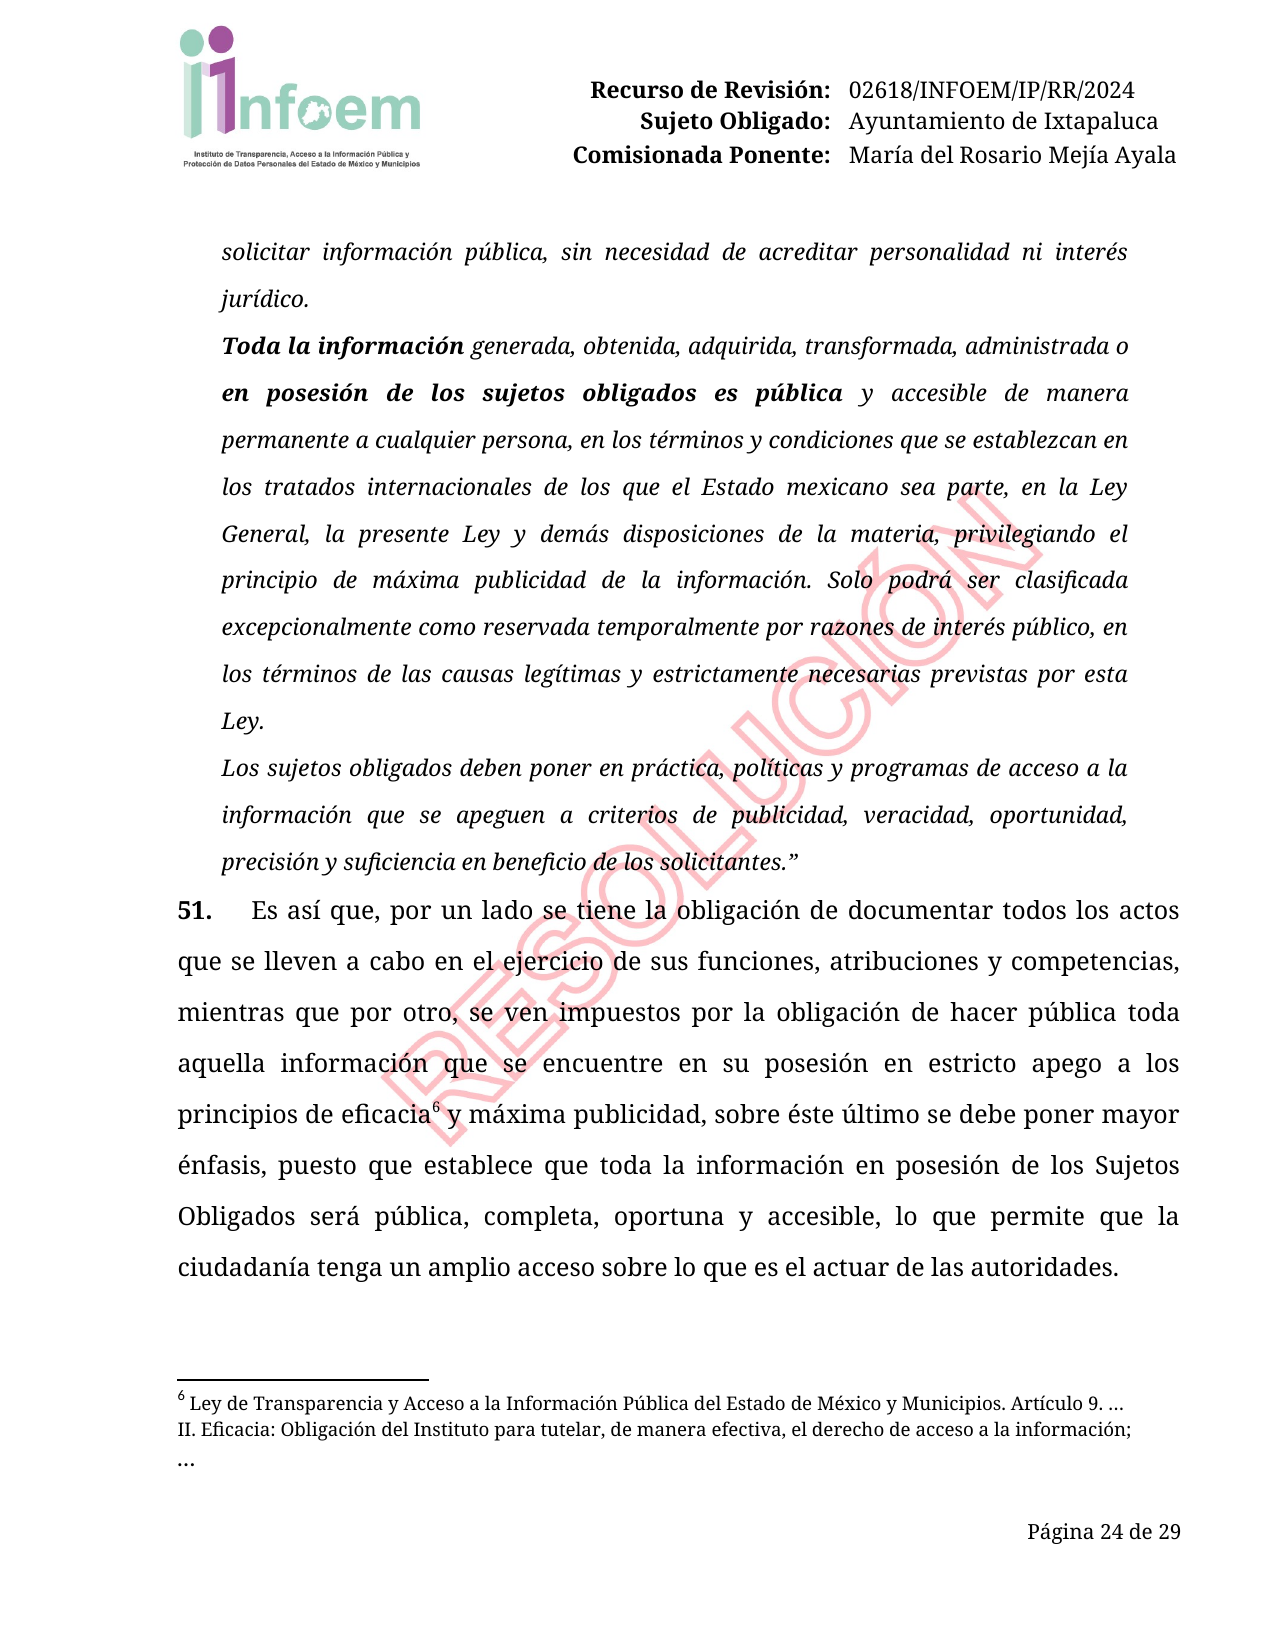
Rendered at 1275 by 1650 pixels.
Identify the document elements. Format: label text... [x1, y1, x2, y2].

list Los sujetos obligados deben poner en práctica, políticas y programas de acceso a la información que se apeguen a criterios de publicidad, veracidad, oportunidad, precisión y suficiencia en beneficio de los solicitantes.” [221, 752, 1132, 877]
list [221, 236, 1132, 314]
list Toda la información generada, obtenida, adquirida, transformada, administrada o en posesión de los sujetos obligados es pública y accesible de manera permanente a cualquier persona, en los términos y condiciones que se establezcan en los tratados internacionales de los que el Estado mexicano sea parte, en la Ley General, la presente Ley y demás disposiciones de la materia, privilegiando el principio de máxima publicidad de la información. Solo podrá ser clasificada excepcionalmente como reservada temporalmente por razones de interés público, en los términos de las causas legítimas y estrictamente necesarias previstas por esta Ley. [221, 330, 1132, 736]
picture [60, 0, 1275, 1620]
list Es así que, por un lado se tiene la obligación de documentar todos los actos que se lleven a cabo en el ejercicio de sus funciones, atribuciones y competencias, mientras que por otro, se ven impuestos por la obligación de hacer pública toda aquella información que se encuentre en su posesión en estricto apego a los principios de eficacia y máxima publicidad, sobre éste último se debe poner mayor énfasis, puesto que establece que toda la información en posesión de los Sujetos Obligados será pública, completa, oportuna y accesible, lo que permite que la ciudadanía tenga un amplio acceso sobre lo que es el actuar de las autoridades. [177, 892, 1181, 1284]
